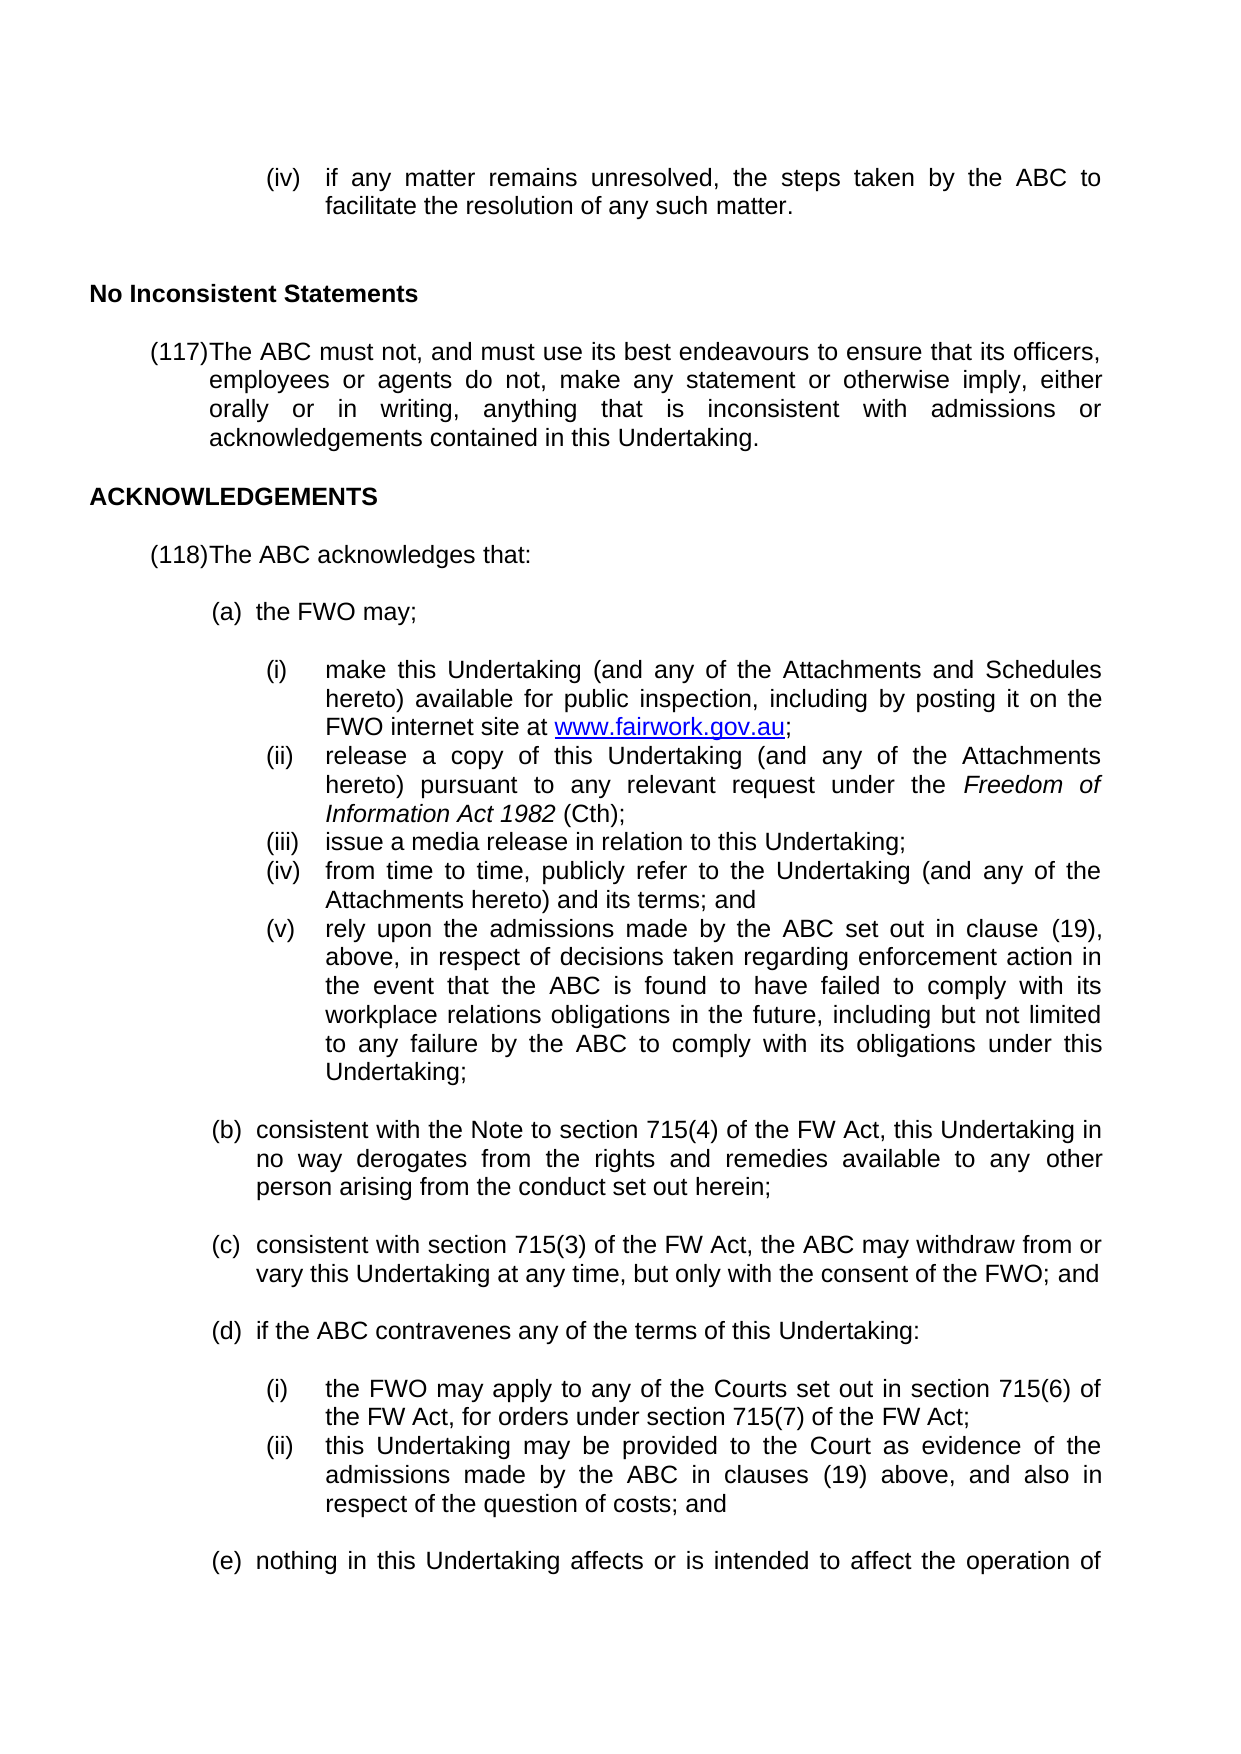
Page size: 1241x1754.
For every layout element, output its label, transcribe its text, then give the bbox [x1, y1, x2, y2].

text The ABC acknowledges that: [150, 540, 1103, 568]
text the FWO may apply to any of the Courts set out in section 715(6) of the FW Act, for orders under section 715(7) of the FW Act; [266, 1373, 1103, 1431]
text make this Undertaking (and any of the Attachments and Schedules hereto) available for public inspection, including by posting it on the FWO internet site at www.fairwork.gov.au; [266, 655, 1103, 741]
text release a copy of this Undertaking (and any of the Attachments hereto) pursuant to any relevant request under the Freedom of Information Act 1982 (Cth); [266, 741, 1103, 827]
text The ABC must not, and must use its best endeavours to ensure that its officers, employees or agents do not, make any statement or otherwise imply, either orally or in writing, anything that is inconsistent with admissions or acknowledgements contained in this Undertaking. [150, 337, 1103, 482]
text consistent with the Note to section 715(4) of the FW Act, this Undertaking in no way derogates from the rights and remedies available to any other person arising from the conduct set out herein; [211, 1115, 1103, 1201]
subtitle No Inconsistent Statements [89, 279, 1092, 308]
text from time to time, publicly refer to the Undertaking (and any of the Attachments hereto) and its terms; and [266, 856, 1103, 913]
text the FWO may; [211, 597, 1103, 626]
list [211, 1546, 1103, 1575]
text issue a media release in relation to this Undertaking; [266, 827, 1103, 856]
text consistent with section 715(3) of the FW Act, the ABC may withdraw from or vary this Undertaking at any time, but only with the consent of the FWO; and [211, 1230, 1103, 1287]
text rely upon the admissions made by the ABC set out in clause 19, above, in respect of decisions taken regarding enforcement action in the event that the ABC is found to have failed to comply with its workplace relations obligations in the future, including but not limited to any failure by the ABC to comply with its obligations under this Undertaking; [266, 913, 1103, 1086]
text if the ABC contravenes any of the terms of this Undertaking: [211, 1316, 1103, 1345]
text this Undertaking may be provided to the Court as evidence of the admissions made by the ABC in clauses 19 above, and also in respect of the question of costs; and [266, 1431, 1103, 1517]
text if any matter remains unresolved, the steps taken by the ABC to facilitate the resolution of any such matter. [266, 162, 1103, 251]
subtitle ACKNOWLEDGEMENTS [89, 482, 1092, 511]
